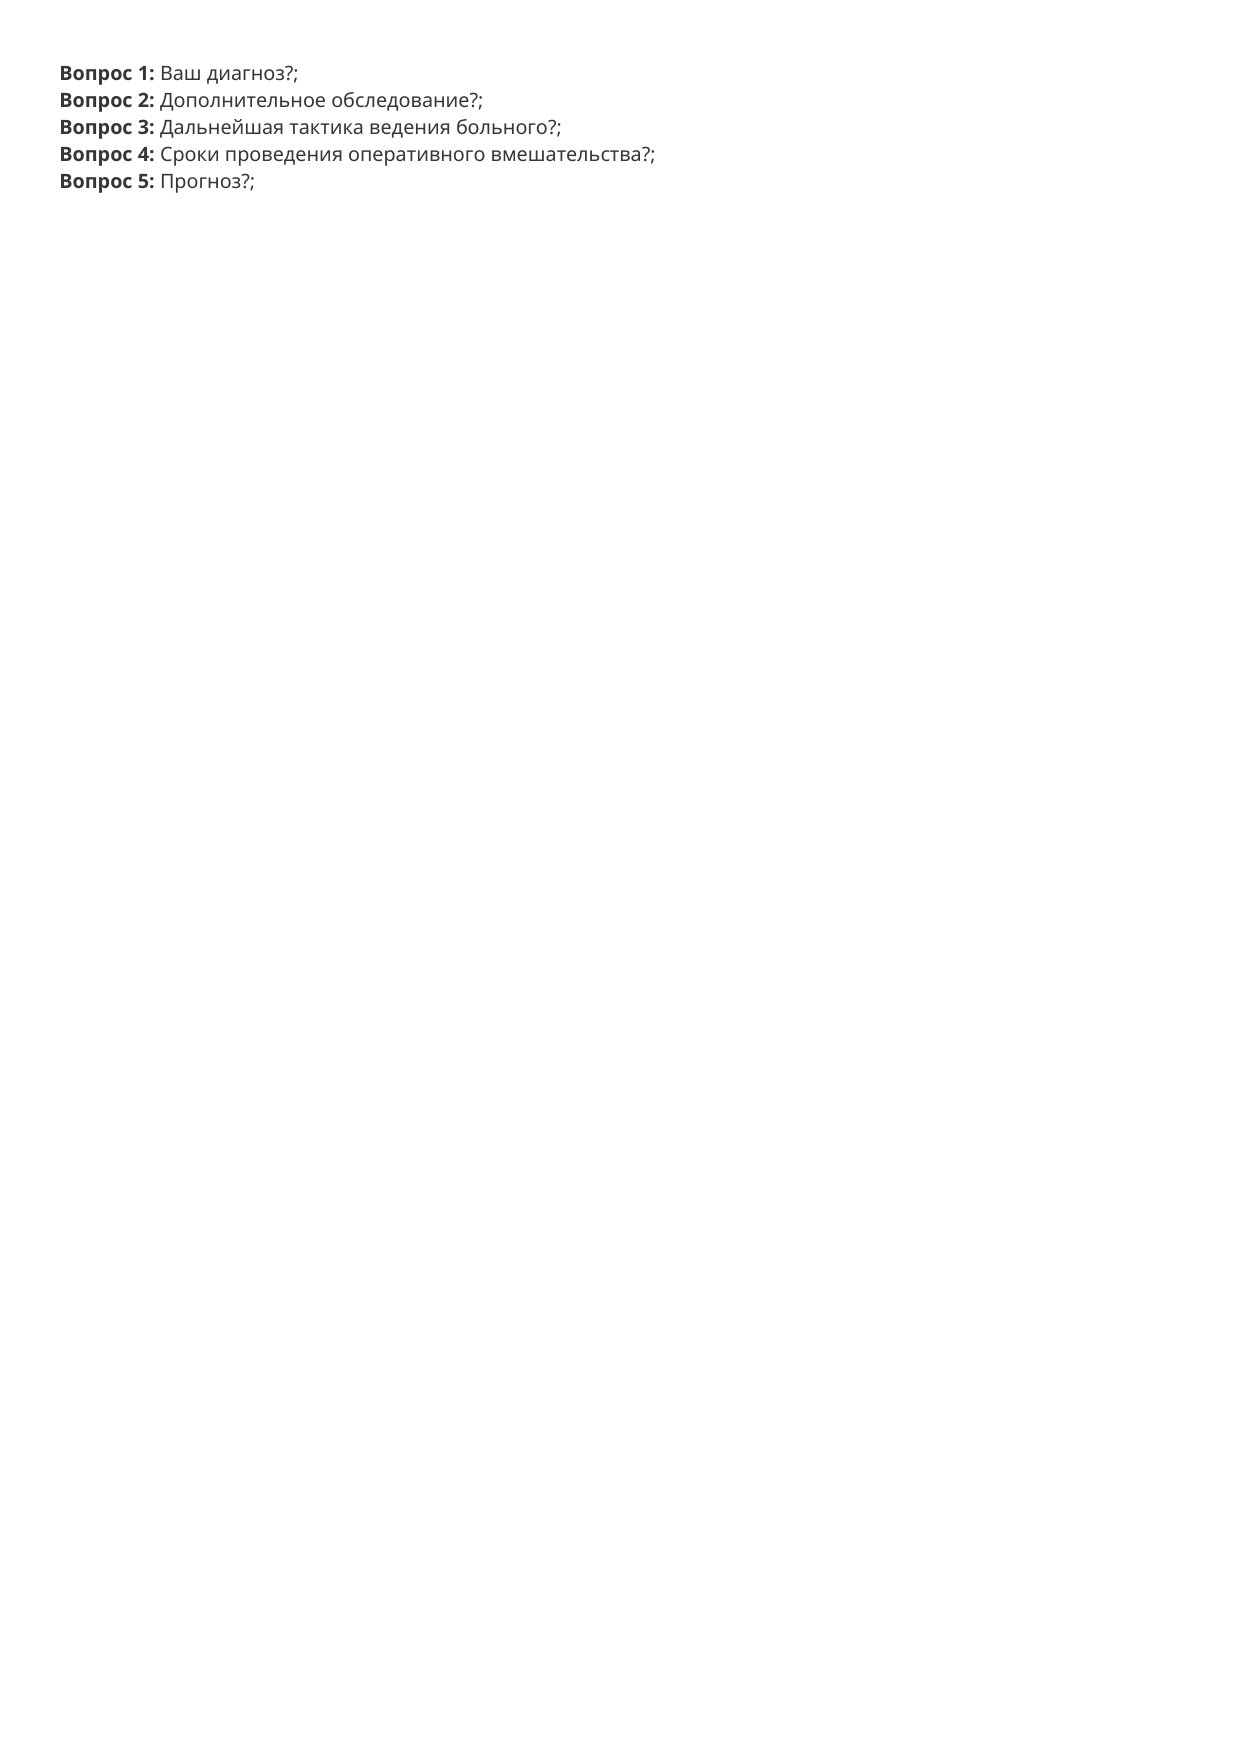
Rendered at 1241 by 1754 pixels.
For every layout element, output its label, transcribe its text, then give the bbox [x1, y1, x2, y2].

text Вопрос 1: Ваш диагноз?; [59, 59, 1152, 86]
text Вопрос 4: Сроки проведения оперативного вмешательства?; [59, 140, 1152, 167]
text Вопрос 5: Прогноз?; [59, 167, 1152, 194]
text Вопрос 2: Дополнительное обследование?; [59, 86, 1152, 113]
text Вопрос 3: Дальнейшая тактика ведения больного?; [59, 113, 1152, 140]
